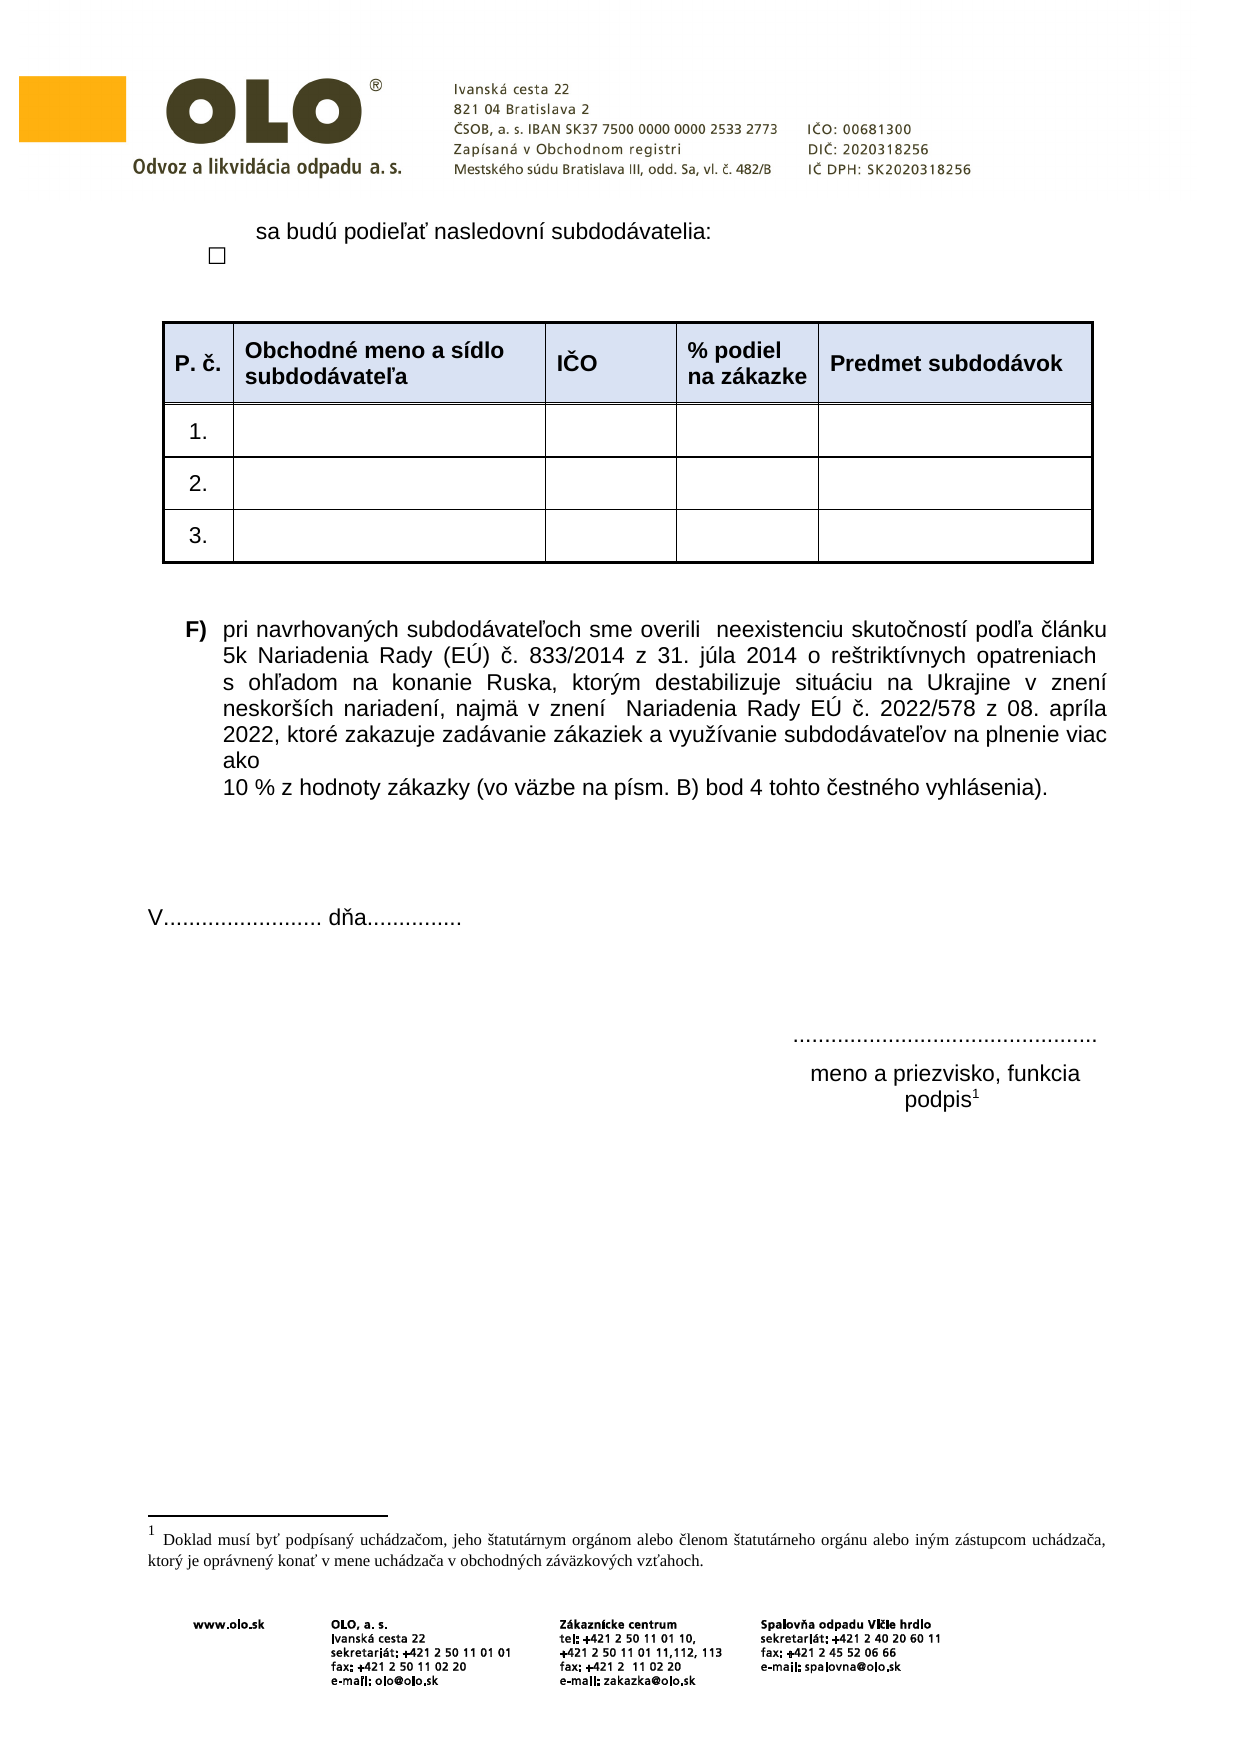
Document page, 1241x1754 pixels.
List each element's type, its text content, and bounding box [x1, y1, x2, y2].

table_header P. č. [165, 324, 233, 402]
table_cell [819, 510, 1091, 561]
table_cell [546, 458, 676, 509]
table_cell [677, 458, 818, 509]
table_cell 3. [165, 510, 233, 561]
text ................................................ [783, 1021, 1107, 1047]
table_cell [677, 510, 818, 561]
table_cell [546, 510, 676, 561]
table_cell 2. [165, 458, 233, 509]
list pri navrhovaných subdodávateľoch sme overili neexistenciu skutočností podľa článku 5k Nariadenia Rady (EÚ) č. 833/2014 z 31. júla 2014 o reštriktívnych opatreniach s ohľadom na konanie Ruska, ktorým destabilizuje situáciu na Ukrajine v znení neskorších nariadení, najmä v znení Nariadenia Rady EÚ č. 2022/578 z 08. apríla 2022, ktoré zakazuje zadávanie zákaziek a využívanie subdodávateľov na plnenie viac ako 10 % z hodnoty zákazky (vo väzbe na písm. B) bod 4 tohto čestného vyhlásenia). [185, 616, 1107, 800]
table_header IČO [546, 324, 676, 402]
table_header Obchodné meno a sídlo subdodávateľa [234, 324, 545, 402]
table_header % podiel na zákazke [677, 324, 818, 402]
table_cell [546, 405, 676, 456]
table_cell [234, 458, 545, 509]
text V......................... dňa............... [148, 904, 1107, 931]
text meno a priezvisko, funkcia [783, 1060, 1107, 1086]
table_cell [234, 405, 545, 456]
table_cell [819, 458, 1091, 509]
text podpis [811, 1086, 1107, 1112]
picture [18, 0, 1196, 200]
table_cell [234, 510, 545, 561]
table_header Predmet subdodávok [819, 324, 1091, 402]
table_cell [819, 405, 1091, 456]
table_cell [677, 405, 818, 456]
table_cell 1. [165, 405, 233, 456]
